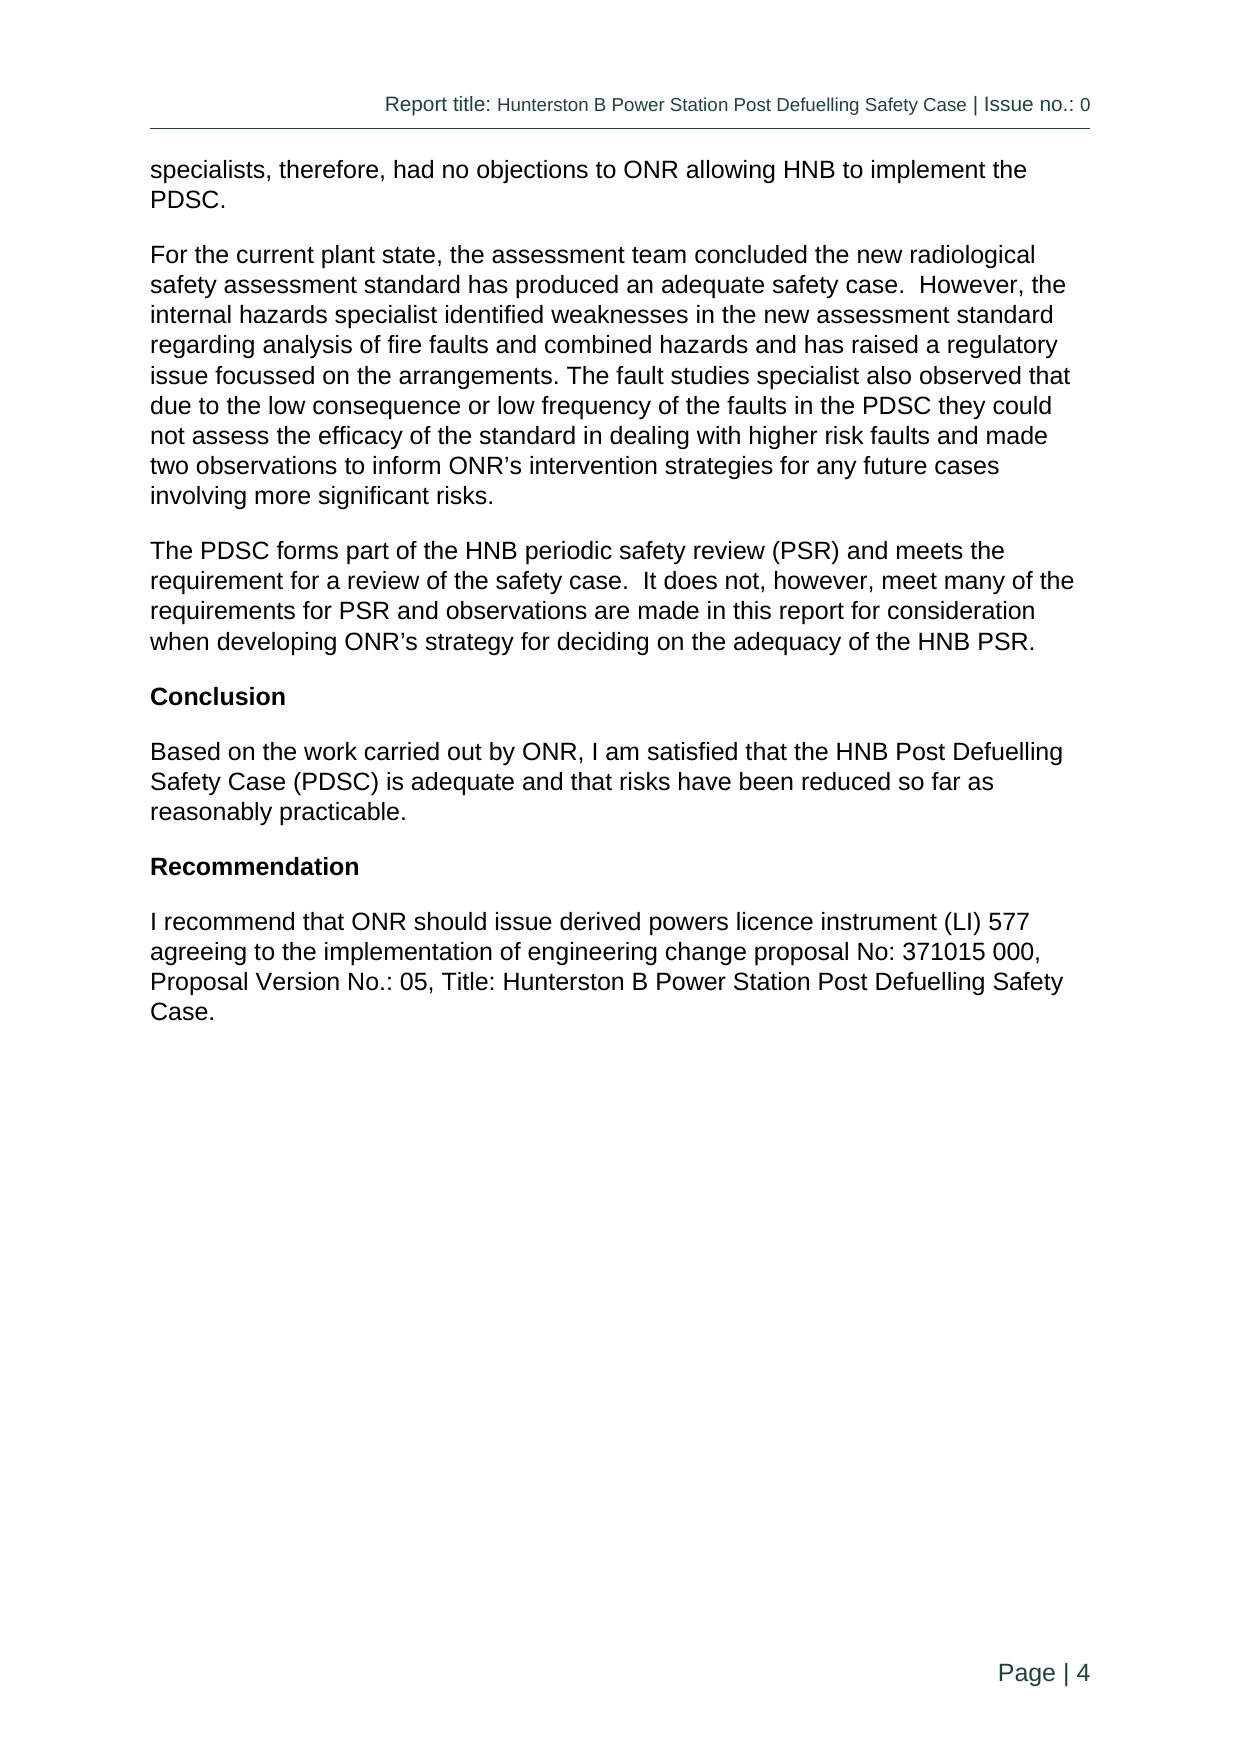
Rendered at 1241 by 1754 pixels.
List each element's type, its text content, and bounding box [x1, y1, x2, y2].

text Recommendation [150, 852, 1090, 881]
text I recommend that ONR should issue derived powers licence instrument (LI) 577 agreeing to the implementation of engineering change proposal No: 371015 000, Proposal Version No.: 05, Title: Hunterston B Power Station Post Defuelling Safety Case. [150, 907, 1090, 1026]
text For the current plant state, the assessment team concluded the new radiological safety assessment standard has produced an adequate safety case. However, the internal hazards specialist identified weaknesses in the new assessment standard regarding analysis of fire faults and combined hazards and has raised a regulatory issue focussed on the arrangements. The fault studies specialist also observed that due to the low consequence or low frequency of the faults in the PDSC they could not assess the efficacy of the standard in dealing with higher risk faults and made two observations to inform ONR’s intervention strategies for any future cases involving more significant risks. [150, 240, 1090, 510]
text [150, 155, 1090, 214]
text Conclusion [150, 682, 1090, 710]
text Based on the work carried out by ONR, I am satisfied that the HNB Post Defuelling Safety Case (PDSC) is adequate and that risks have been reduced so far as reasonably practicable. [150, 737, 1090, 826]
text The PDSC forms part of the HNB periodic safety review (PSR) and meets the requirement for a review of the safety case. It does not, however, meet many of the requirements for PSR and observations are made in this report for consideration when developing ONR’s strategy for deciding on the adequacy of the HNB PSR. [150, 536, 1090, 655]
